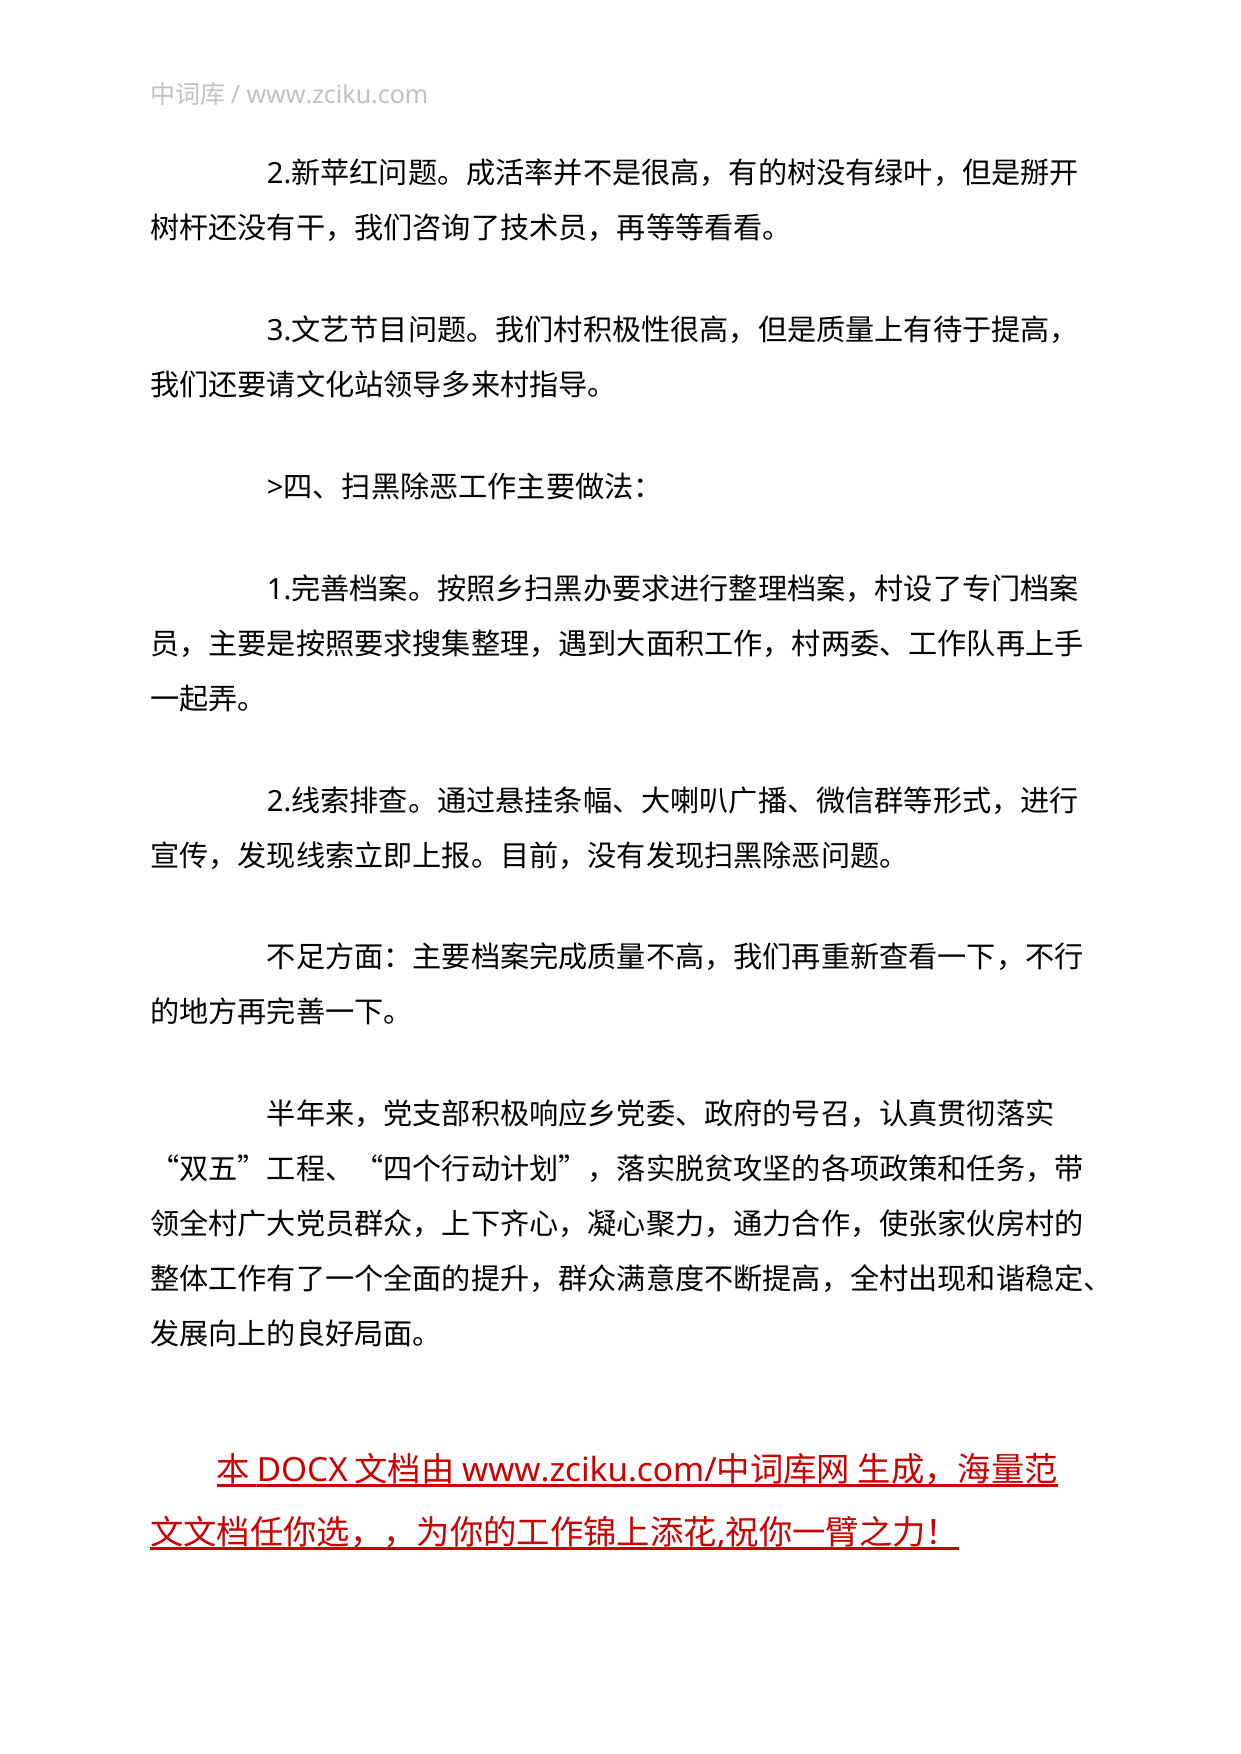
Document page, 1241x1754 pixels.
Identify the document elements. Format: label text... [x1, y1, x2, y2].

text 1.完善档案。按照乡扫黑办要求进行整理档案，村设了专门档案员，主要是按照要求搜集整理，遇到大面积工作，村两委、工作队再上手一起弄。 [150, 566, 1090, 718]
text 半年来，党支部积极响应乡党委、政府的号召，认真贯彻落实“双五”工程、“四个行动计划”，落实脱贫攻坚的各项政策和任务，带领全村广大党员群众，上下齐心，凝心聚力，通力合作，使张家伙房村的整体工作有了一个全面的提升，群众满意度不断提高，全村出现和谐稳定、发展向上的良好局面。 [150, 1091, 1090, 1352]
text >四、扫黑除恶工作主要做法： [150, 463, 1090, 506]
text 本DOCX文档由 www.zciku.com/中词库网 生成，海量范文文档任你选，，为你的工作锦上添花,祝你一臂之力！ [150, 1443, 1090, 1554]
text 3.文艺节目问题。我们村积极性很高，但是质量上有待于提高，我们还要请文化站领导多来村指导。 [150, 307, 1090, 404]
text 不足方面：主要档案完成质量不高，我们再重新查看一下，不行的地方再完善一下。 [150, 934, 1090, 1031]
text 2.线索排查。通过悬挂条幅、大喇叭广播、微信群等形式，进行宣传，发现线索立即上报。目前，没有发现扫黑除恶问题。 [150, 777, 1090, 874]
text 2.新苹红问题。成活率并不是很高，有的树没有绿叶，但是掰开树杆还没有干，我们咨询了技术员，再等等看看。 [150, 150, 1090, 247]
